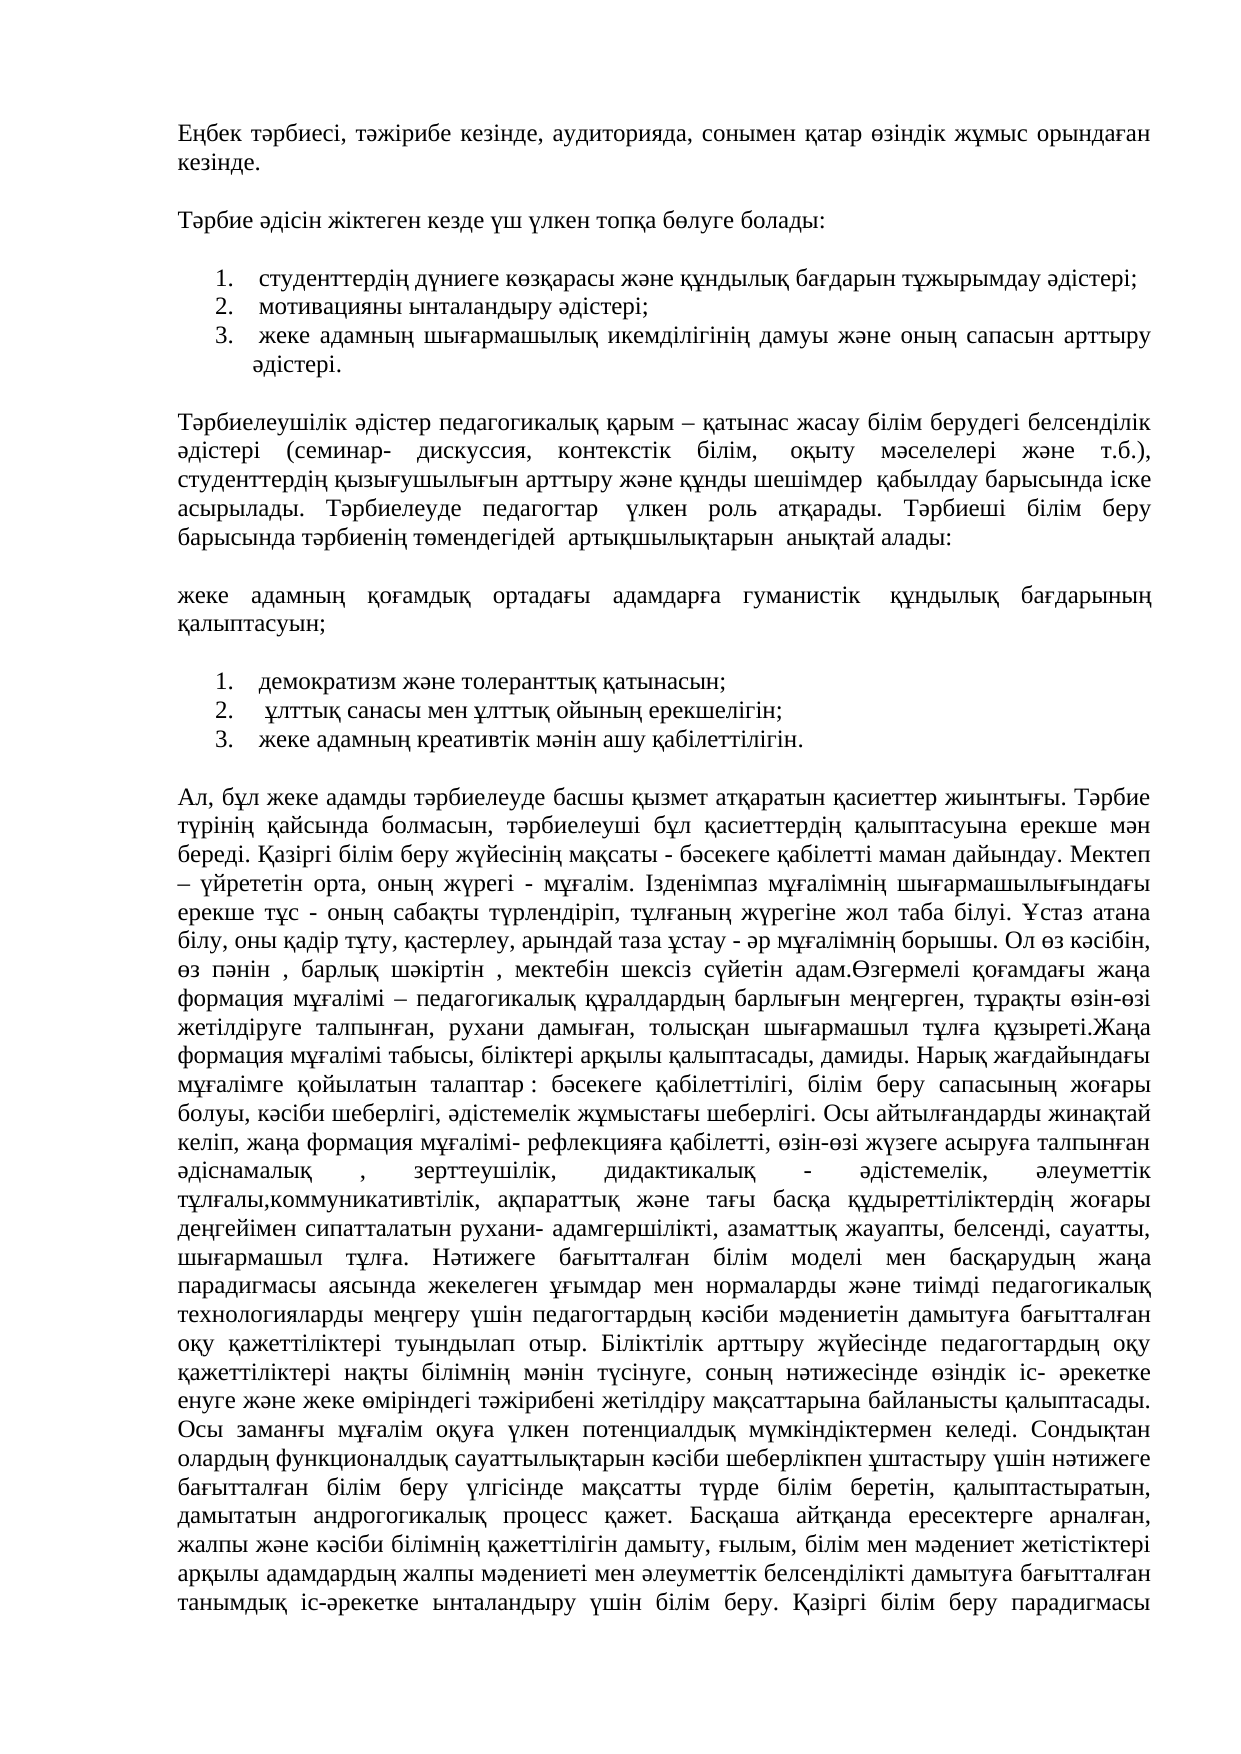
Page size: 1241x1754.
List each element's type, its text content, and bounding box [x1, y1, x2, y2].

text Тәрбиелеушілік әдістер педагогикалық қарым – қатынас жасау білім берудегі белсенділік әдістері (семинар- дискуссия, контекстік білім, оқыту мәселелері және т.б.), студенттердің қызығушылығын арттыру және құнды шешімдер қабылдау барысында іске асырылады. Тәрбиелеуде педагогтар үлкен роль атқарады. Тәрбиеші білім беру барысында тәрбиенің төмендегідей артықшылықтарын анықтай алады: [177, 407, 1152, 551]
text жеке адамның қоғамдық ортадағы адамдарға гуманистік құндылық бағдарының қалыптасуын; [177, 580, 1152, 637]
list ұлттық санасы мен ұлттық ойының ерекшелігін; [215, 695, 1152, 724]
list мотивацияны ынталандыру әдістері; [215, 291, 1152, 320]
list студенттердің дүниеге көзқарасы және құндылық бағдарын тұжырымдау әдістері; [215, 263, 1152, 291]
text Еңбек тәрбиесі, тәжірибе кезінде, аудиторияда, сонымен қатар өзіндік жұмыс орындаған кезінде. [177, 118, 1152, 176]
list жеке адамның шығармашылық икемділігінің дамуы және оның сапасын арттыру әдістері. [215, 320, 1152, 378]
text Тәрбие әдісін жіктеген кезде үш үлкен топқа бөлуге болады: [177, 205, 1152, 233]
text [177, 782, 1152, 1616]
list жеке адамның креативтік мәнін ашу қабілеттілігін. [215, 724, 1152, 753]
list демократизм және толеранттық қатынасын; [215, 666, 1152, 695]
